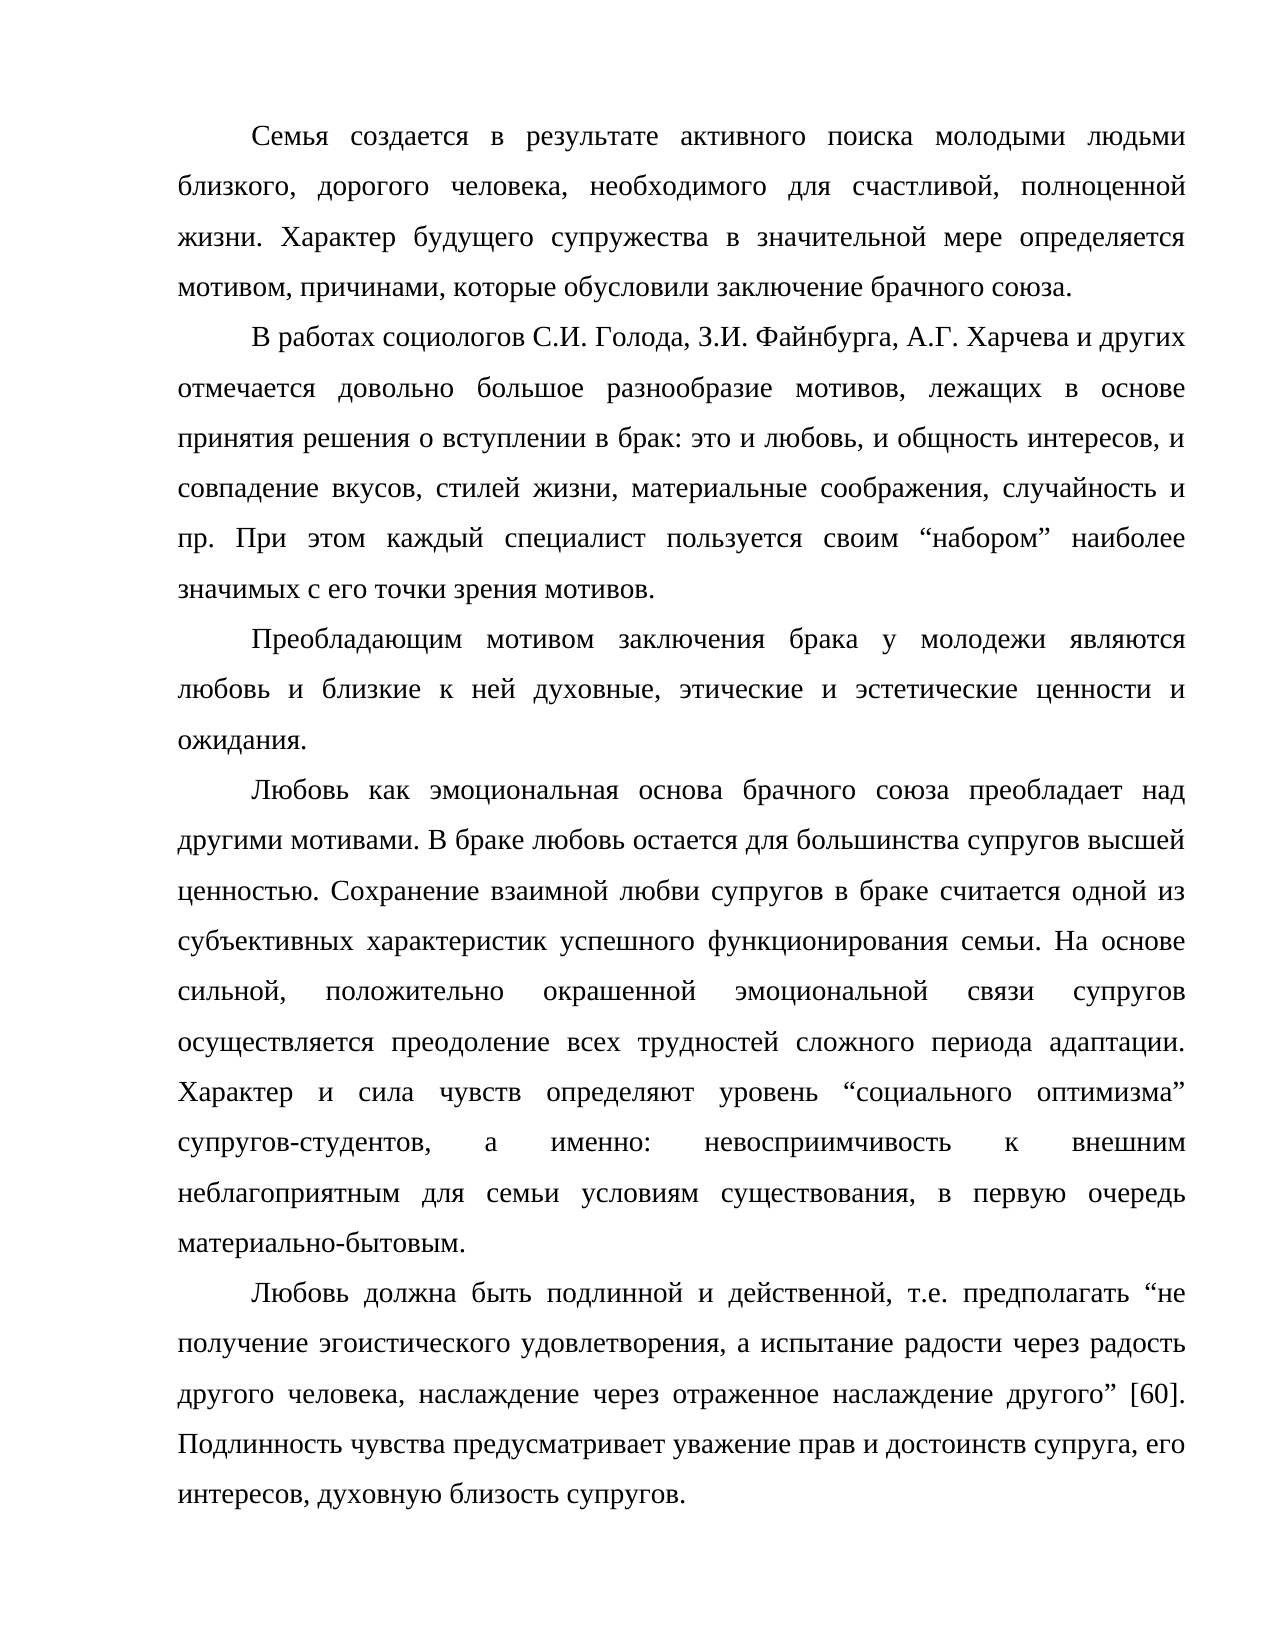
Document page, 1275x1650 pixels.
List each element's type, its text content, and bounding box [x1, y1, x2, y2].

text Преобладающим мотивом заключения брака у молодежи являются любовь и близкие к ней духовные, этические и эстетические ценности и ожидания. [177, 621, 1186, 755]
text Любовь как эмоциональная основа брачного союза преобладает над другими мотивами. В браке любовь остается для большинства супругов высшей ценностью. Сохранение взаимной любви супругов в браке считается одной из субъективных характеристик успешного функционирования семьи. На основе сильной, положительно окрашенной эмоциональной связи супругов осуществляется преодоление всех трудностей сложного периода адаптации. Характер и сила чувств определяют уровень “социального оптимизма” супругов-студентов, а именно: невосприимчивость к внешним неблагоприятным для семьи условиям существования, в первую очередь материально-бытовым. [177, 772, 1186, 1258]
text В работах социологов С.И. Голода, З.И. Файнбурга, А.Г. Харчева и других отмечается довольно большое разнообразие мотивов, лежащих в основе принятия решения о вступлении в брак: это и любовь, и общность интересов, и совпадение вкусов, стилей жизни, материальные соображения, случайность и пр. При этом каждый специалист пользуется своим “набором” наиболее значимых с его точки зрения мотивов. [177, 319, 1186, 604]
text Семья создается в результате активного поиска молодыми людьми близкого, дорогого человека, необходимого для счастливой, полноценной жизни. Характер будущего супружества в значительной мере определяется мотивом, причинами, которые обусловили заключение брачного союза. [177, 118, 1186, 303]
text Любовь должна быть подлинной и действенной, т.е. предполагать “не получение эгоистического удовлетворения, а испытание радости через радость другого человека, наслаждение через отраженное наслаждение другого” [60]. Подлинность чувства предусматривает уважение прав и достоинств супруга, его интересов, духовную близость супругов. [177, 1275, 1186, 1510]
